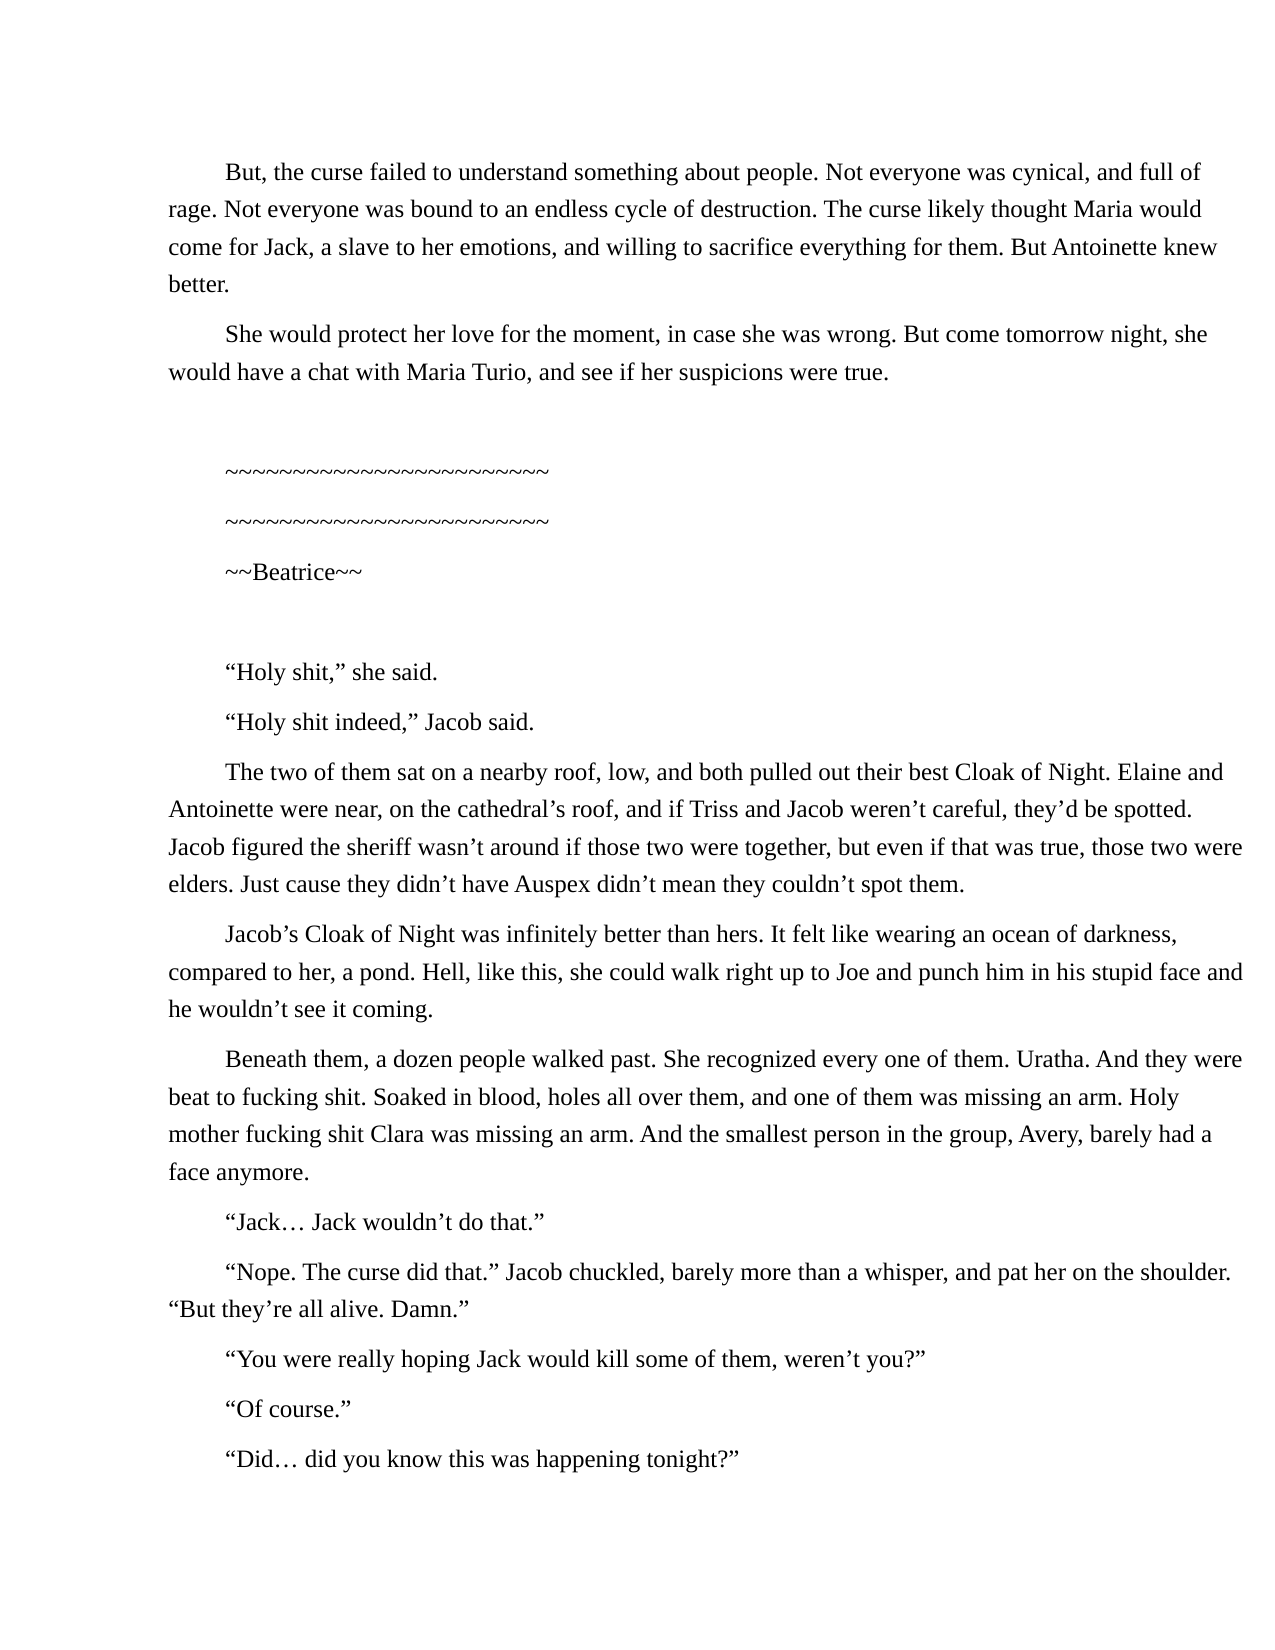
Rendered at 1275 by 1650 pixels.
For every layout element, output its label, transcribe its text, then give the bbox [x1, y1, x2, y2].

text “Jack… Jack wouldn’t do that.” [168, 1200, 1246, 1237]
text “Nope. The curse did that.” Jacob chuckled, barely more than a whisper, and pat her on the shoulder. “But they’re all alive. Damn.” [168, 1250, 1246, 1325]
text Jacob’s Cloak of Night was infinitely better than hers. It felt like wearing an ocean of darkness, compared to her, a pond. Hell, like this, she could walk right up to Joe and punch him in his stupid face and he wouldn’t see it coming. [168, 912, 1246, 1025]
text ~~~~~~~~~~~~~~~~~~~~~~~~ [168, 500, 1246, 537]
text “Of course.” [168, 1387, 1246, 1425]
text She would protect her love for the moment, in case she was wrong. But come tomorrow night, she would have a chat with Maria Turio, and see if her suspicions were true. [168, 312, 1246, 387]
text “Holy shit indeed,” Jacob said. [168, 700, 1246, 737]
text Beneath them, a dozen people walked past. She recognized every one of them. Uratha. And they were beat to fucking shit. Soaked in blood, holes all over them, and one of them was missing an arm. Holy mother fucking shit Clara was missing an arm. And the smallest person in the group, Avery, barely had a face anymore. [168, 1037, 1246, 1187]
text “Did… did you know this was happening tonight?” [168, 1437, 1246, 1475]
text The two of them sat on a nearby roof, low, and both pulled out their best Cloak of Night. Elaine and Antoinette were near, on the cathedral’s roof, and if Triss and Jacob weren’t careful, they’d be spotted. Jacob figured the sheriff wasn’t around if those two were together, but even if that was true, those two were elders. Just cause they didn’t have Auspex didn’t mean they couldn’t spot them. [168, 750, 1246, 900]
text “Holy shit,” she said. [168, 650, 1246, 687]
text But, the curse failed to understand something about people. Not everyone was cynical, and full of rage. Not everyone was bound to an endless cycle of destruction. The curse likely thought Maria would come for Jack, a slave to her emotions, and willing to sacrifice everything for them. But Antoinette knew better. [168, 150, 1246, 300]
text “You were really hoping Jack would kill some of them, weren’t you?” [168, 1337, 1246, 1375]
text ~~~~~~~~~~~~~~~~~~~~~~~~ [168, 450, 1246, 487]
text ~~Beatrice~~ [168, 550, 1246, 587]
